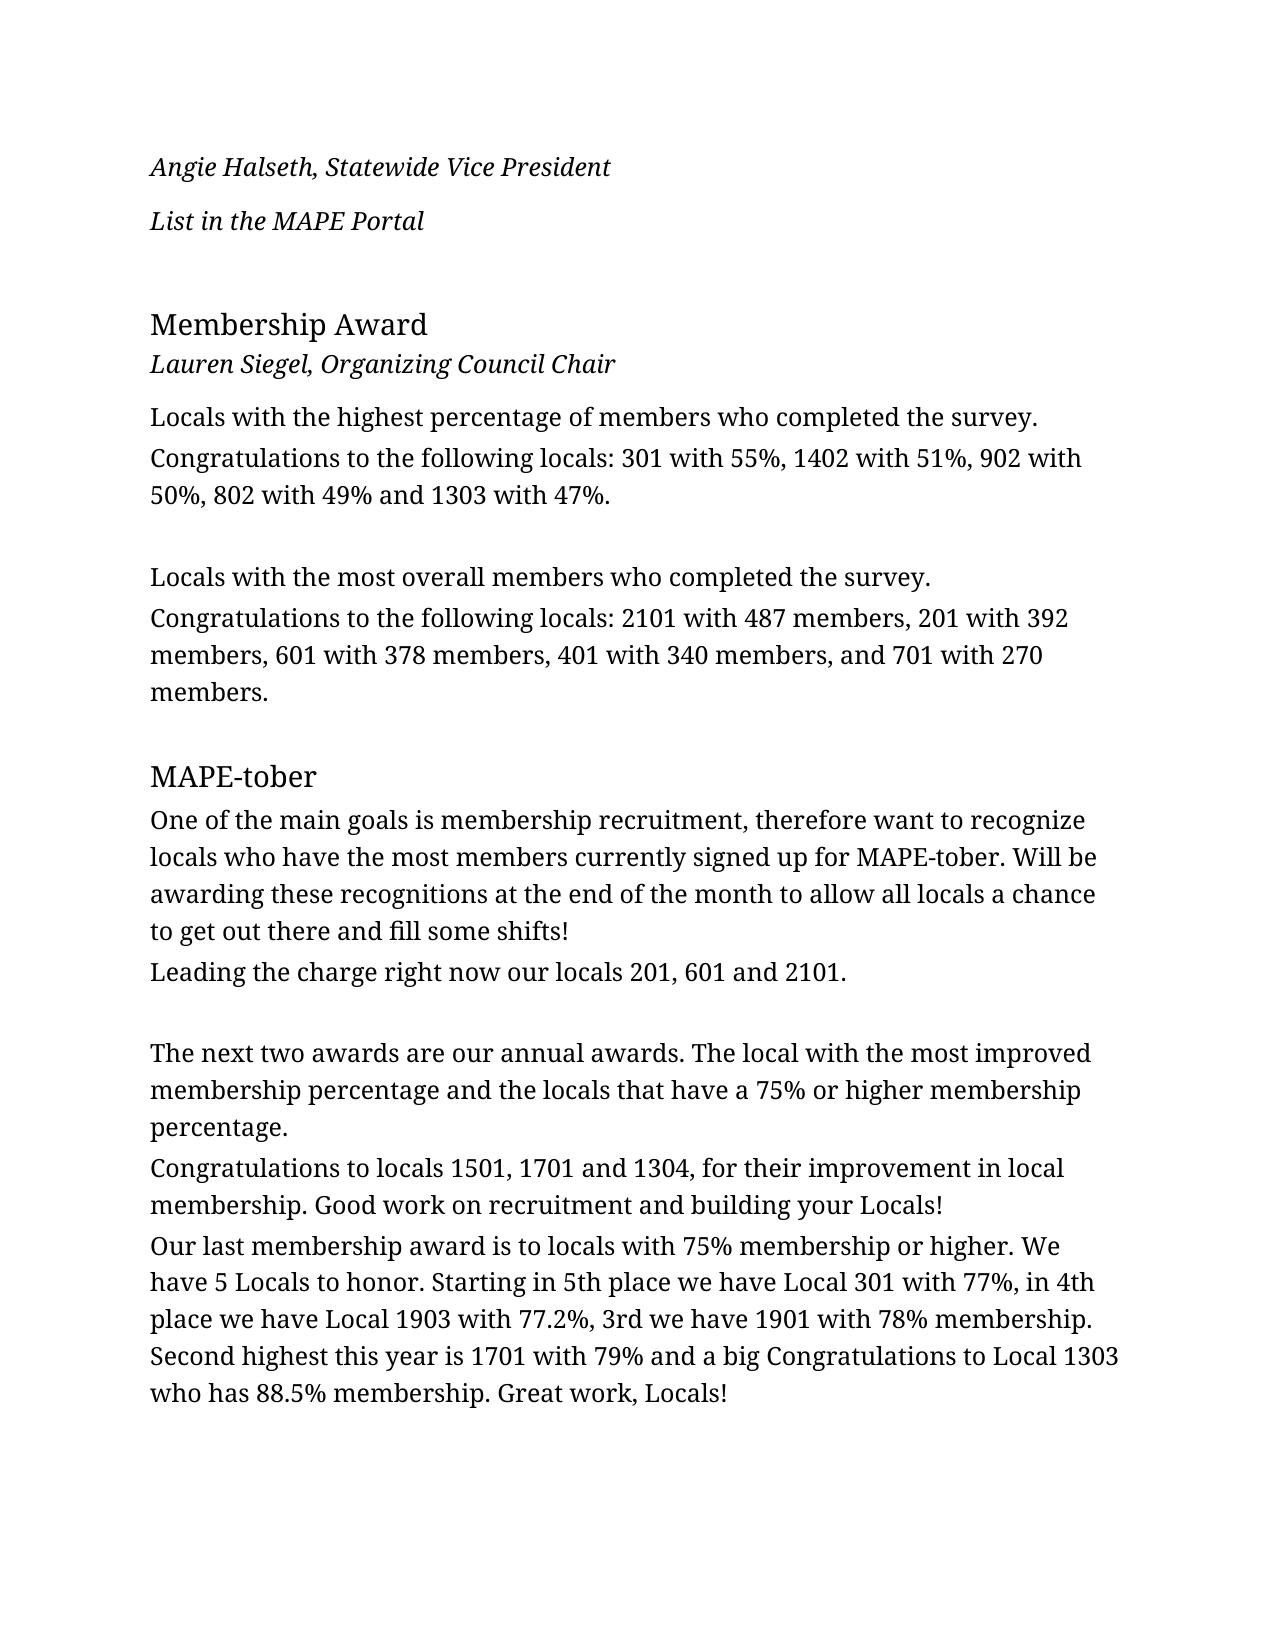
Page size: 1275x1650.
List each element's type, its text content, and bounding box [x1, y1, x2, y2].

text Locals with the highest percentage of members who completed the survey. [150, 400, 1125, 434]
text The next two awards are our annual awards. The local with the most improved membership percentage and the locals that have a 75% or higher membership percentage. [150, 1036, 1125, 1144]
text MAPE-tober [150, 756, 1125, 796]
text Leading the charge right now our locals 201, 601 and 2101. [150, 954, 1125, 988]
text Congratulations to locals 1501, 1701 and 1304, for their improvement in local membership. Good work on recruitment and building your Locals! [150, 1151, 1125, 1221]
text Angie Halseth, Statewide Vice President [150, 150, 1125, 184]
text List in the MAPE Portal [150, 203, 1125, 237]
text One of the main goals is membership recruitment, therefore want to recognize locals who have the most members currently signed up for MAPE-tober. Will be awarding these recognitions at the end of the month to allow all locals a chance to get out there and fill some shifts! [150, 803, 1125, 947]
text Congratulations to the following locals: 2101 with 487 members, 201 with 392 members, 601 with 378 members, 401 with 340 members, and 701 with 270 members. [150, 601, 1125, 708]
text Congratulations to the following locals: 301 with 55%, 1402 with 51%, 902 with 50%, 802 with 49% and 1303 with 47%. [150, 441, 1125, 512]
text Our last membership award is to locals with 75% membership or higher. We have 5 Locals to honor. Starting in 5th place we have Local 301 with 77%, in 4th place we have Local 1903 with 77.2%, 3rd we have 1901 with 78% membership. Second highest this year is 1701 with 79% and a big Congratulations to Local 1303 who has 88.5% membership. Great work, Locals! [150, 1228, 1125, 1409]
text Lauren Siegel, Organizing Council Chair [150, 347, 1125, 381]
text Locals with the most overall members who completed the survey. [150, 560, 1125, 594]
text Membership Award [150, 304, 1125, 343]
